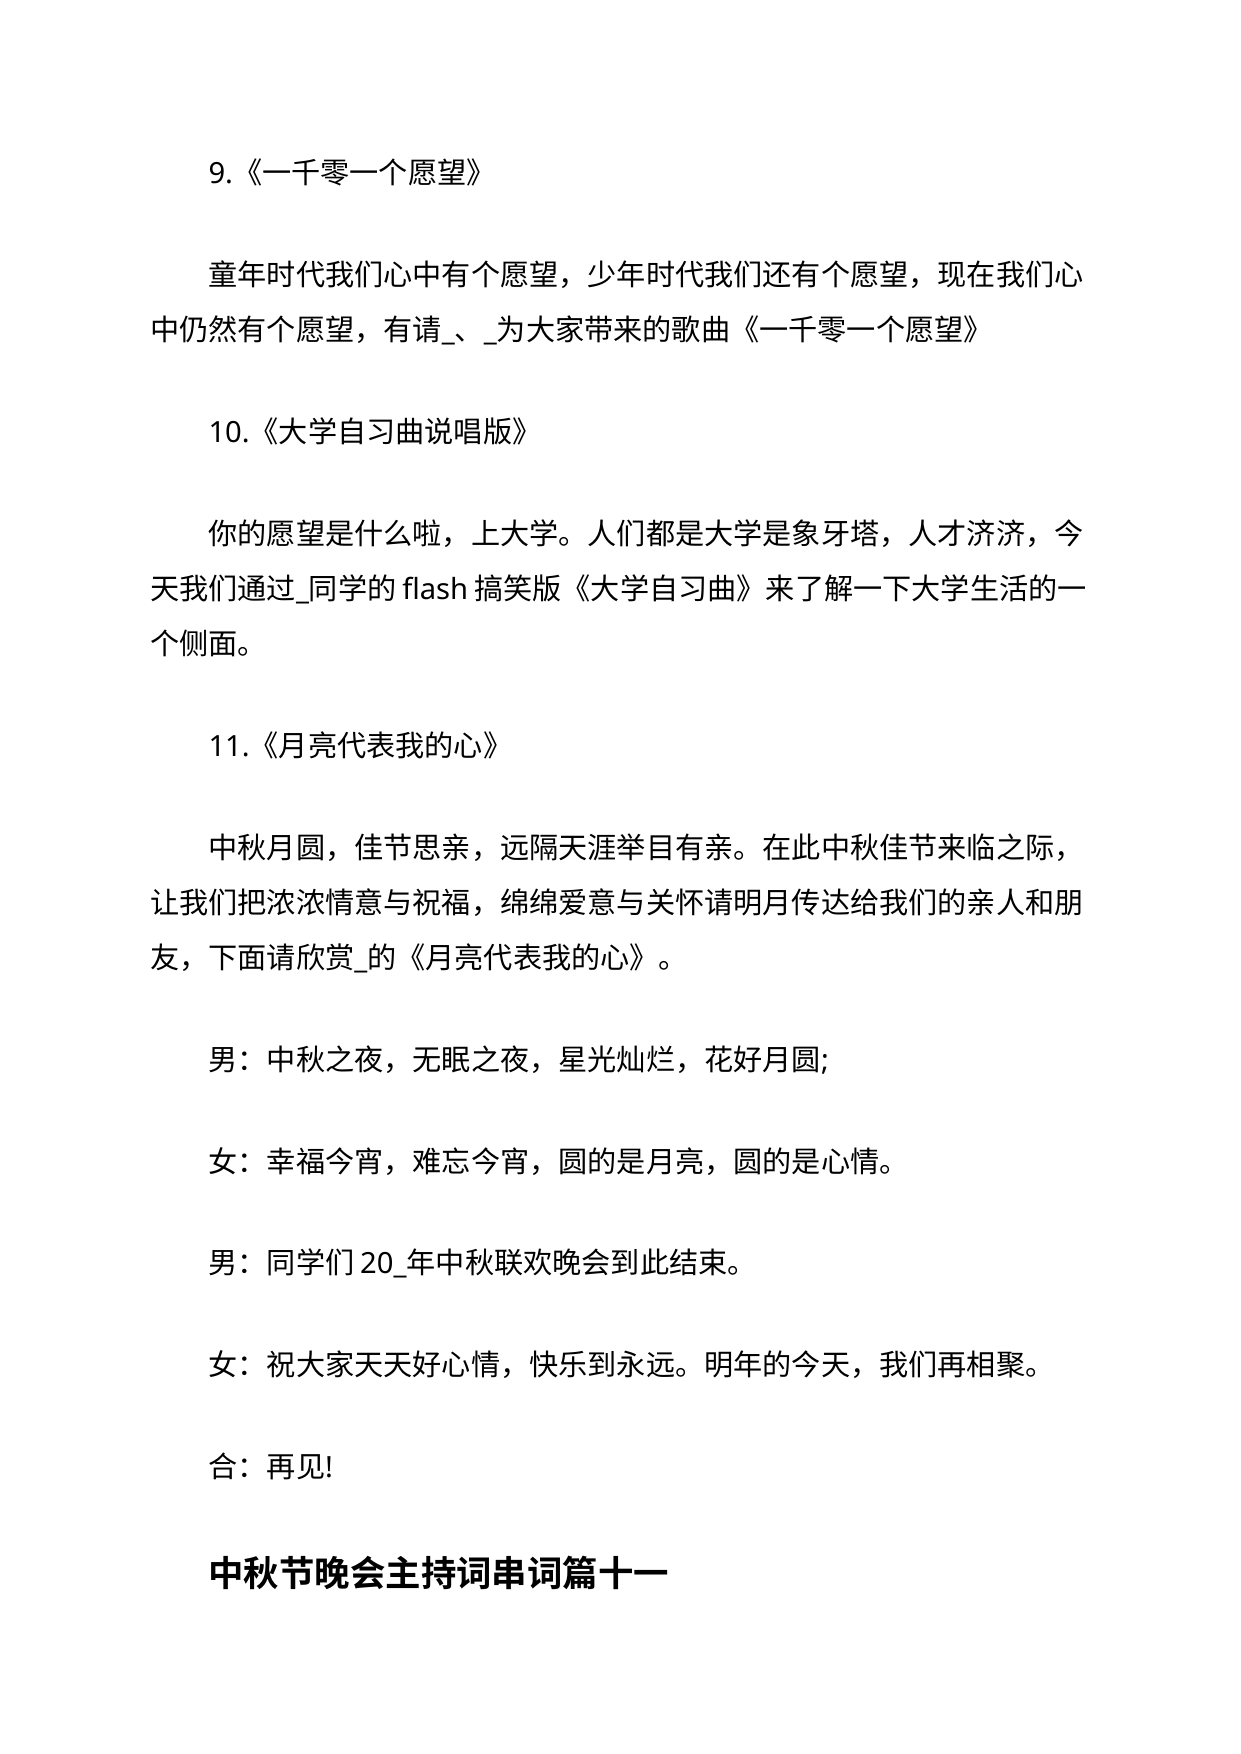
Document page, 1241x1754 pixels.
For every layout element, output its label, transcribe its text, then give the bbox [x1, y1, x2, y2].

text 10.《大学自习曲说唱版》 [150, 409, 1090, 451]
text 9.《一千零一个愿望》 [150, 150, 1090, 192]
text 中秋节晚会主持词串词篇十一 [150, 1546, 1090, 1597]
text 你的愿望是什么啦，上大学。人们都是大学是象牙塔，人才济济，今天我们通过_同学的flash搞笑版《大学自习曲》来了解一下大学生活的一个侧面。 [150, 511, 1090, 663]
text 合：再见! [150, 1444, 1090, 1486]
text 中秋月圆，佳节思亲，远隔天涯举目有亲。在此中秋佳节来临之际，让我们把浓浓情意与祝福，绵绵爱意与关怀请明月传达给我们的亲人和朋友，下面请欣赏_的《月亮代表我的心》。 [150, 824, 1090, 977]
text 11.《月亮代表我的心》 [150, 722, 1090, 765]
text 童年时代我们心中有个愿望，少年时代我们还有个愿望，现在我们心中仍然有个愿望，有请_、_为大家带来的歌曲《一千零一个愿望》 [150, 252, 1090, 349]
text 男：同学们20_年中秋联欢晚会到此结束。 [150, 1240, 1090, 1282]
text 女：幸福今宵，难忘今宵，圆的是月亮，圆的是心情。 [150, 1138, 1090, 1181]
text 女：祝大家天天好心情，快乐到永远。明年的今天，我们再相聚。 [150, 1342, 1090, 1384]
text 男：中秋之夜，无眠之夜，星光灿烂，花好月圆; [150, 1036, 1090, 1079]
